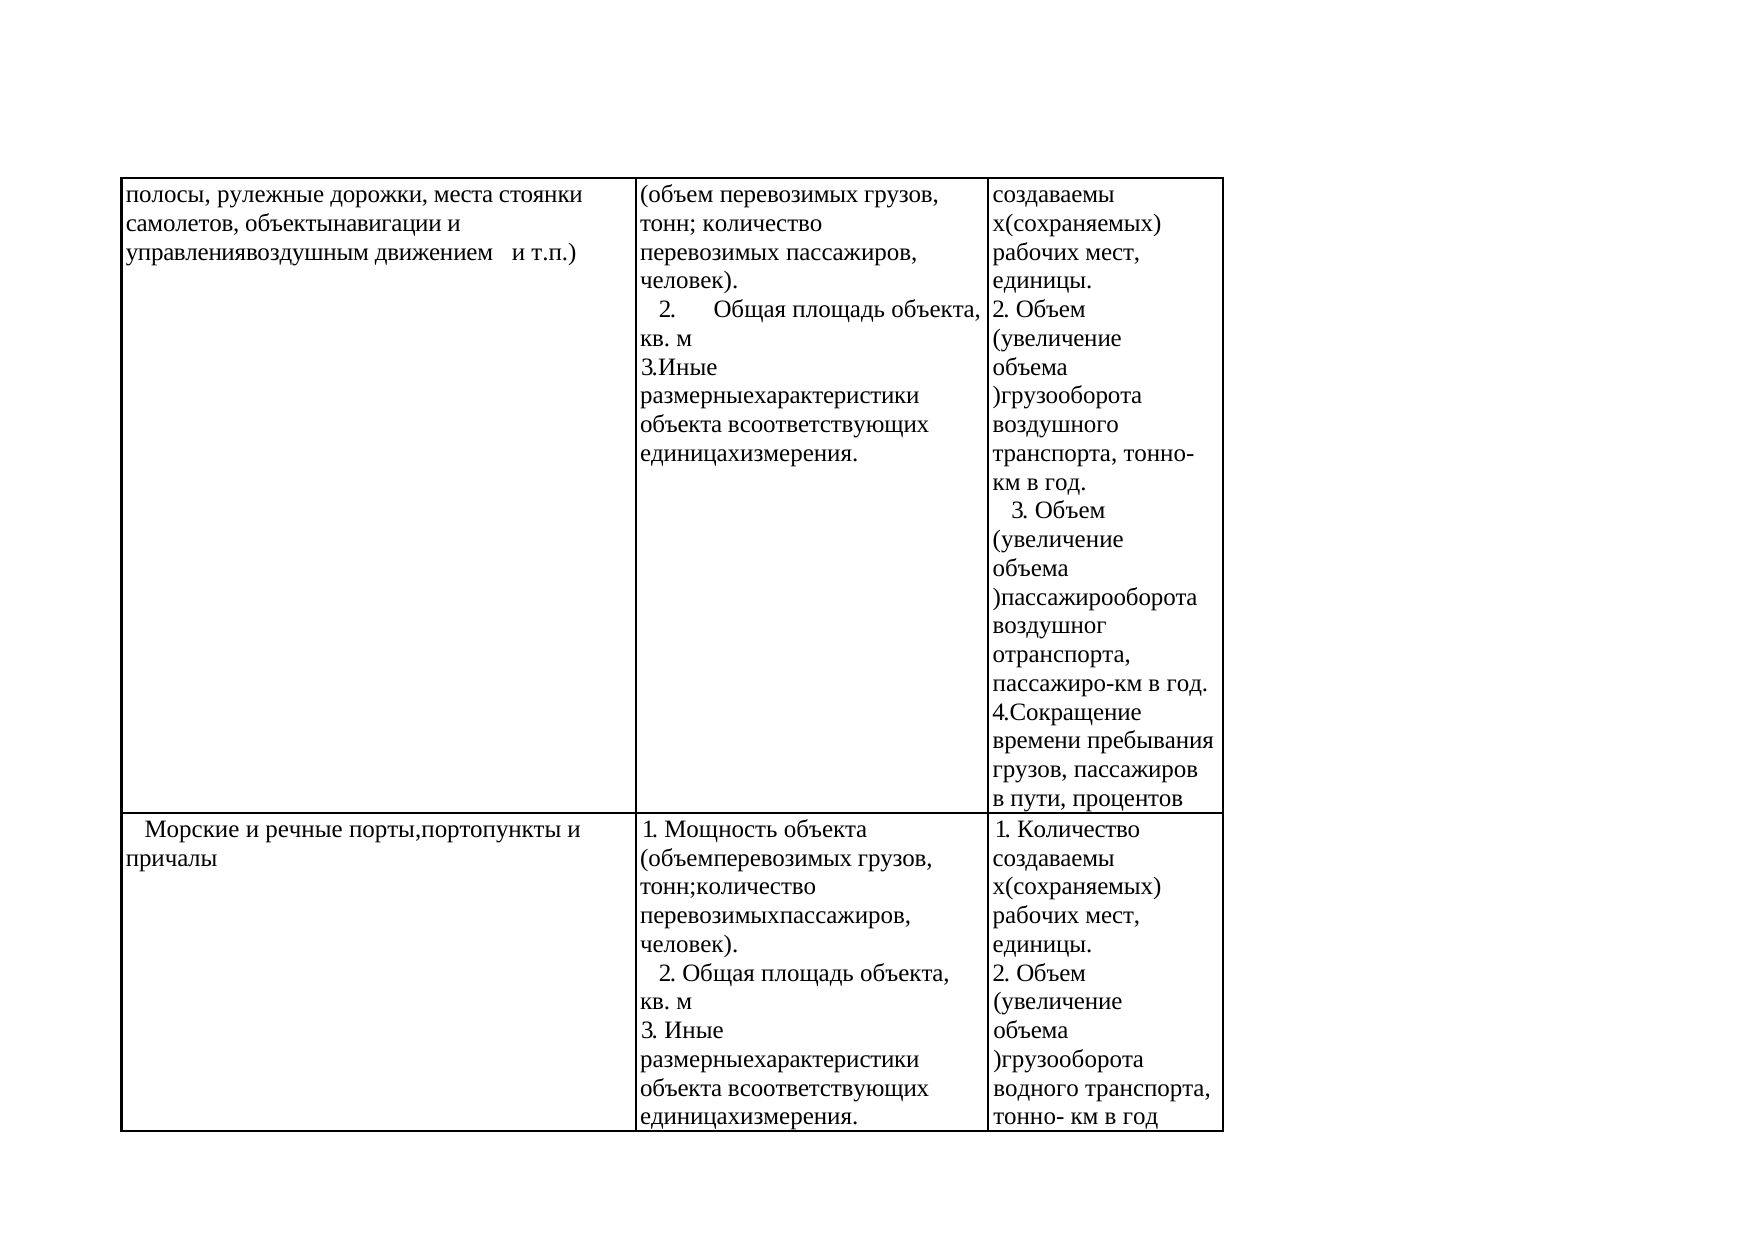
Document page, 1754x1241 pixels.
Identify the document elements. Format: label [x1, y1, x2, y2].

table_cell [123, 179, 635, 812]
table_cell [989, 814, 1222, 1130]
table_cell [123, 814, 635, 1130]
table_cell [637, 814, 987, 1130]
table_cell [989, 179, 1222, 812]
table_cell [637, 179, 987, 812]
